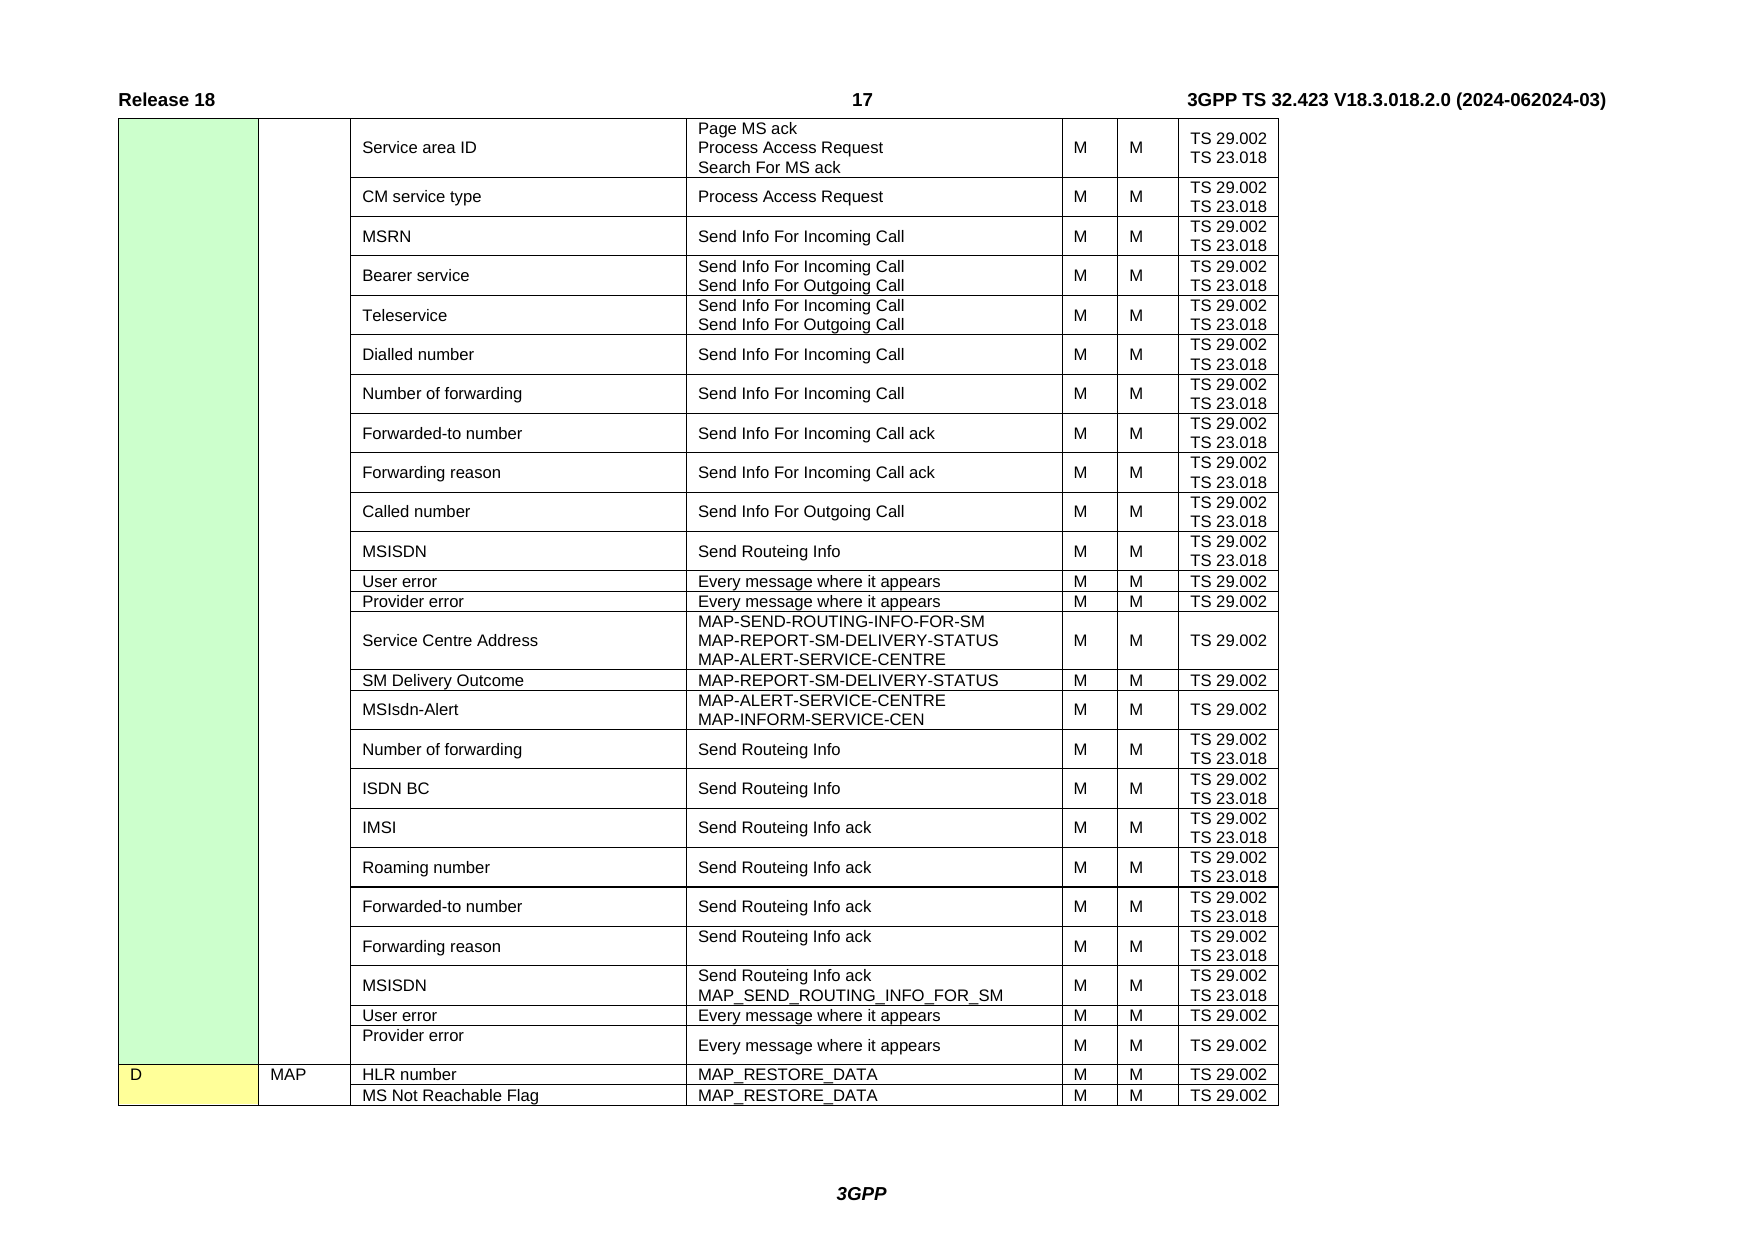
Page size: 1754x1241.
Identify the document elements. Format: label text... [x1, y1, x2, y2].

table_cell TS 29.002 TS 23.018 [1179, 414, 1278, 452]
table_cell Send Info For Outgoing Call [687, 493, 1062, 531]
table_cell TS 29.002 TS 23.018 [1179, 888, 1278, 926]
table_cell MAP-REPORT-SM-DELIVERY-STATUS [687, 670, 1062, 689]
table_cell SM Delivery Outcome [351, 670, 686, 689]
table_cell M [1063, 119, 1117, 177]
table_cell TS 29.002 [1179, 1006, 1278, 1025]
table_cell Send Info For Incoming Call ack [687, 414, 1062, 452]
table_cell M [1118, 453, 1178, 492]
table_cell TS 29.002 [1179, 1065, 1278, 1084]
table_cell TS 29.002 TS 23.018 [1179, 809, 1278, 847]
table_cell M [1063, 1026, 1117, 1064]
table_cell Number of forwarding [351, 375, 686, 413]
table_cell M [1118, 119, 1178, 177]
table_cell TS 29.002 [1179, 1026, 1278, 1064]
table_cell TS 29.002 [1179, 1085, 1278, 1104]
table_cell MSIsdn-Alert [351, 691, 686, 729]
table_cell TS 29.002 TS 23.018 [1179, 178, 1278, 216]
table_cell M [1063, 1085, 1117, 1104]
table_cell M [1118, 1065, 1178, 1084]
table_cell IMSI [351, 809, 686, 847]
table_cell Send Info For Incoming Call Send Info For Outgoing Call [687, 256, 1062, 295]
table_cell M [1063, 691, 1117, 729]
table_cell M [1063, 809, 1117, 847]
table_cell ISDN BC [351, 769, 686, 808]
table_cell User error [351, 1006, 686, 1025]
table_cell M [1063, 592, 1117, 611]
table_cell TS 29.002 TS 23.018 [1179, 848, 1278, 886]
table_cell TS 29.002 TS 23.018 [1179, 217, 1278, 255]
table_cell TS 29.002 TS 23.018 [1179, 966, 1278, 1004]
table_cell Every message where it appears [687, 592, 1062, 611]
table_cell M [1063, 571, 1117, 591]
table_cell Forwarding reason [351, 453, 686, 492]
table_cell TS 29.002 [1179, 670, 1278, 689]
table_cell M [1118, 848, 1178, 886]
table_cell TS 29.002 TS 23.018 [1179, 769, 1278, 808]
table_cell D [119, 1065, 258, 1104]
table_cell Roaming number [351, 848, 686, 886]
table_cell M [1118, 1026, 1178, 1064]
table_cell Send Routeing Info ack [687, 888, 1062, 926]
table_cell TS 29.002 [1179, 592, 1278, 611]
table_cell M [1063, 1006, 1117, 1025]
table_cell TS 29.002 TS 23.018 [1179, 296, 1278, 334]
table_cell Provider error [351, 1026, 686, 1064]
table_cell Every message where it appears [687, 1026, 1062, 1064]
table_cell TS 29.002 TS 23.018 [1179, 493, 1278, 531]
table_cell M [1118, 769, 1178, 808]
table_cell M [1118, 691, 1178, 729]
table_cell Service area ID [351, 119, 686, 177]
table_cell M [1063, 178, 1117, 216]
table_cell M [1118, 335, 1178, 373]
table_cell Send Routeing Info ack [687, 809, 1062, 847]
table_cell TS 29.002 TS 23.018 [1179, 453, 1278, 492]
table_cell CM service type [351, 178, 686, 216]
table_cell M [1118, 217, 1178, 255]
table_cell M [1063, 256, 1117, 295]
table_cell M [1118, 730, 1178, 768]
table_cell M [1118, 1085, 1178, 1104]
table_cell TS 29.002 TS 23.018 [1179, 119, 1278, 177]
table_cell MSISDN [351, 966, 686, 1004]
table_cell M [1063, 493, 1117, 531]
table_cell M [1063, 966, 1117, 1004]
table_cell M [1063, 335, 1117, 373]
table_cell Number of forwarding [351, 730, 686, 768]
table_cell M [1063, 375, 1117, 413]
table_cell Called number [351, 493, 686, 531]
table_cell M [1063, 888, 1117, 926]
table_cell TS 29.002 [1179, 612, 1278, 669]
table_cell M [1063, 730, 1117, 768]
table_cell M [1063, 670, 1117, 689]
table_cell Send Info For Incoming Call Send Info For Outgoing Call [687, 296, 1062, 334]
table_cell MSISDN [351, 532, 686, 570]
table_cell M [1118, 966, 1178, 1004]
table_cell Send Routeing Info ack [687, 848, 1062, 886]
table_cell M [1118, 612, 1178, 669]
table_cell MAP [259, 1065, 350, 1104]
table_cell M [1063, 769, 1117, 808]
table_cell M [1118, 532, 1178, 570]
table_cell MAP_RESTORE_DATA [687, 1065, 1062, 1084]
table_cell MSRN [351, 217, 686, 255]
table_cell M [1063, 848, 1117, 886]
table_cell Send Routeing Info [687, 532, 1062, 570]
table_cell Send Routeing Info [687, 769, 1062, 808]
table_cell M [1118, 809, 1178, 847]
table_cell M [1063, 612, 1117, 669]
table_cell User error [351, 571, 686, 591]
table_cell Process Access Request [687, 178, 1062, 216]
table_cell M [1118, 296, 1178, 334]
table_cell MAP_RESTORE_DATA [687, 1085, 1062, 1104]
table_cell M [1118, 256, 1178, 295]
table_cell TS 29.002 TS 23.018 [1179, 256, 1278, 295]
table_cell MAP-ALERT-SERVICE-CENTRE MAP-INFORM-SERVICE-CEN [687, 691, 1062, 729]
table_cell TS 29.002 TS 23.018 [1179, 730, 1278, 768]
table_cell M [1118, 375, 1178, 413]
table_cell M [1118, 927, 1178, 965]
table_cell MAP-SEND-ROUTING-INFO-FOR-SM MAP-REPORT-SM-DELIVERY-STATUS MAP-ALERT-SERVICE-CENTRE [687, 612, 1062, 669]
table_cell M [1063, 1065, 1117, 1084]
table_cell M [1118, 493, 1178, 531]
table_cell M [1063, 927, 1117, 965]
table_cell M [1118, 1006, 1178, 1025]
table_cell M [1118, 414, 1178, 452]
table_cell TS 29.002 [1179, 571, 1278, 591]
table_cell M [1063, 453, 1117, 492]
table_cell Send Info For Incoming Call [687, 375, 1062, 413]
table_cell Forwarding reason [351, 927, 686, 965]
table_cell M [1118, 670, 1178, 689]
table_cell M [1118, 571, 1178, 591]
table_cell Send Routeing Info [687, 730, 1062, 768]
table_cell M [1118, 178, 1178, 216]
table_cell MS Not Reachable Flag [351, 1085, 686, 1104]
table_cell M [1063, 217, 1117, 255]
table_cell Teleservice [351, 296, 686, 334]
table_cell TS 29.002 TS 23.018 [1179, 335, 1278, 373]
table_cell Every message where it appears [687, 1006, 1062, 1025]
table_cell Service Centre Address [351, 612, 686, 669]
table_cell Send Routeing Info ack [687, 927, 1062, 965]
table_cell TS 29.002 TS 23.018 [1179, 927, 1278, 965]
table_cell Send Info For Incoming Call [687, 217, 1062, 255]
table_cell Every message where it appears [687, 571, 1062, 591]
table_cell TS 29.002 [1179, 691, 1278, 729]
table_cell Dialled number [351, 335, 686, 373]
table_cell M [1063, 414, 1117, 452]
table_cell TS 29.002 TS 23.018 [1179, 532, 1278, 570]
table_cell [687, 119, 1062, 177]
table_cell M [1063, 296, 1117, 334]
table_cell Send Routeing Info ack MAP_SEND_ROUTING_INFO_FOR_SM [687, 966, 1062, 1004]
table_cell Bearer service [351, 256, 686, 295]
table_cell HLR number [351, 1065, 686, 1084]
table_cell Forwarded-to number [351, 414, 686, 452]
table_cell Send Info For Incoming Call [687, 335, 1062, 373]
table_cell TS 29.002 TS 23.018 [1179, 375, 1278, 413]
table_cell Provider error [351, 592, 686, 611]
table_cell Forwarded-to number [351, 888, 686, 926]
table_cell M [1118, 888, 1178, 926]
table_cell Send Info For Incoming Call ack [687, 453, 1062, 492]
table_cell M [1118, 592, 1178, 611]
table_cell M [1063, 532, 1117, 570]
